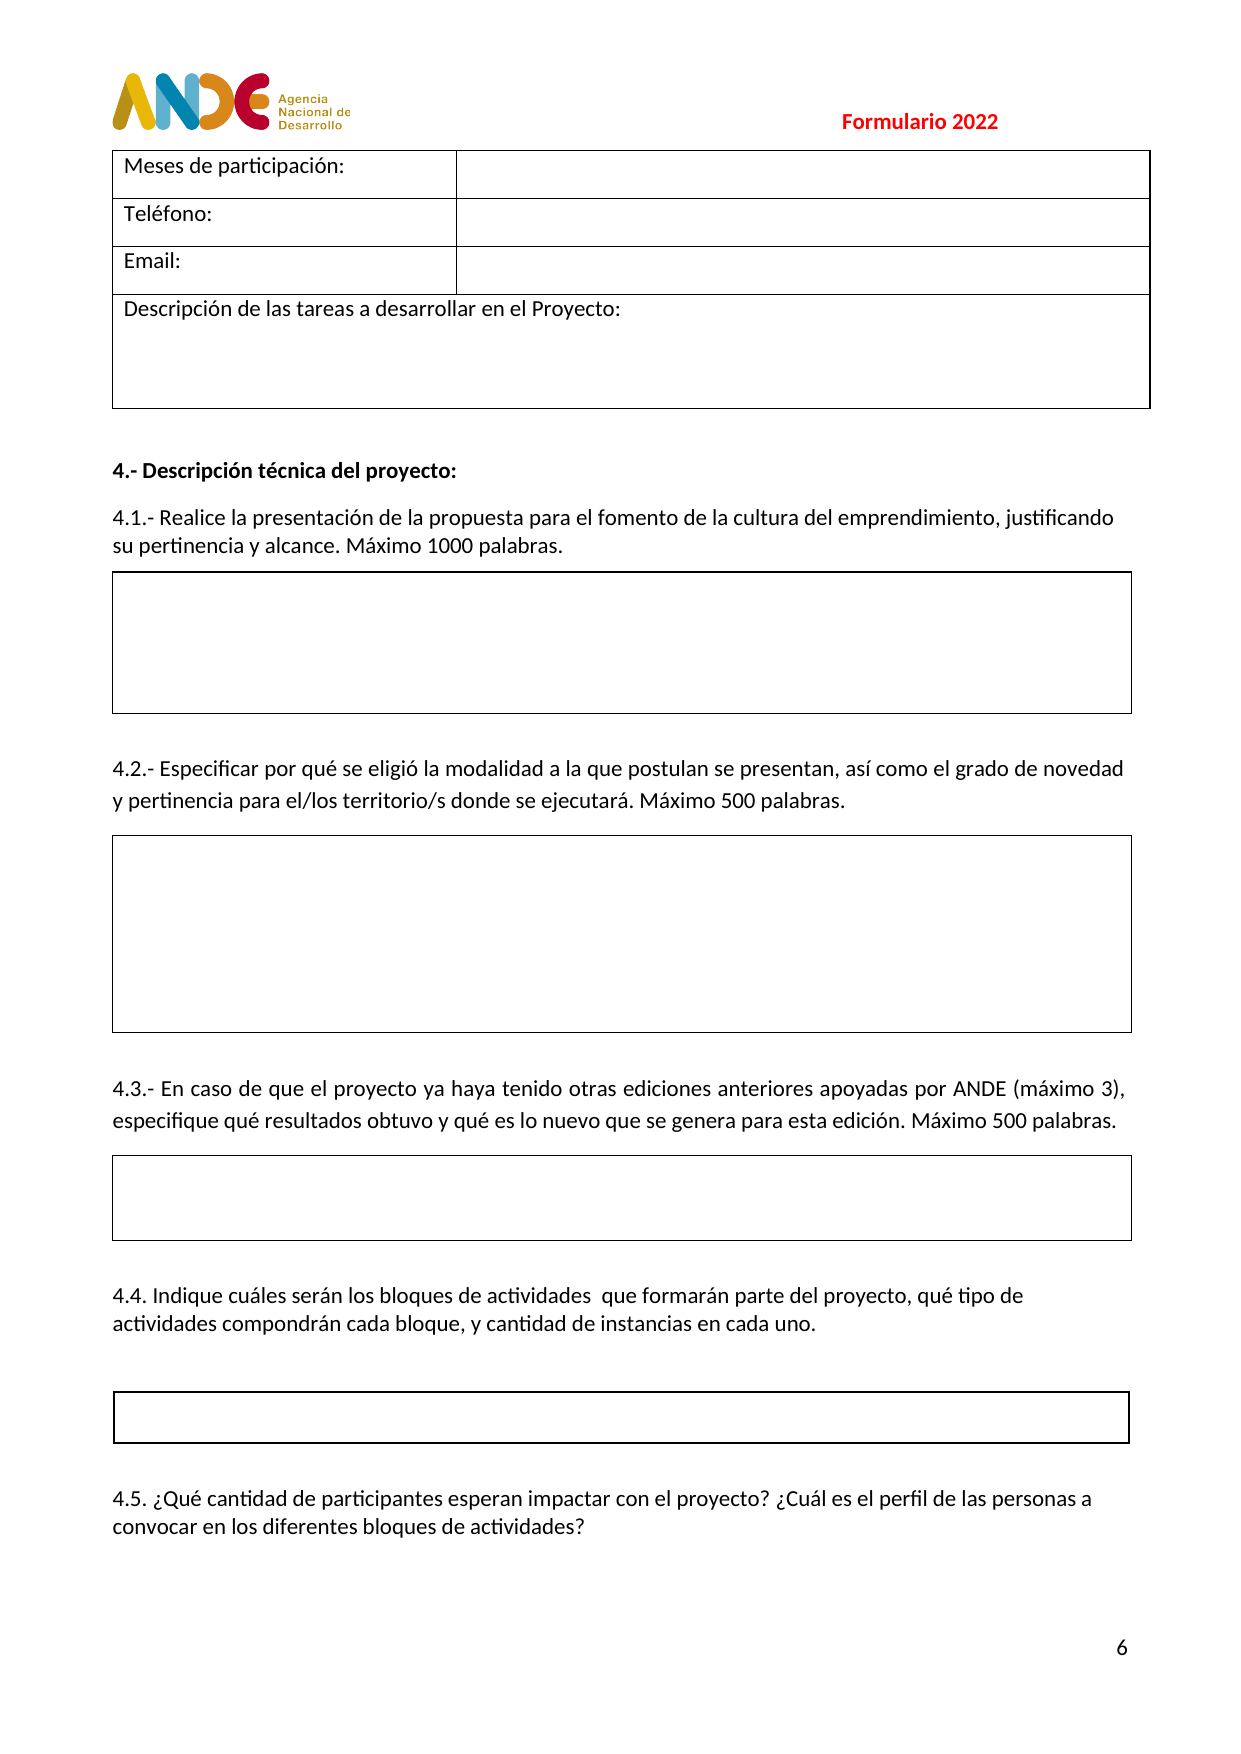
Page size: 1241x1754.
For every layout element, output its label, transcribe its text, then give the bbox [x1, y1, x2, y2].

table_cell Teléfono: [113, 199, 456, 246]
text 4.2.- Especificar por qué se eligió la modalidad a la que postulan se presentan, así como el grado de novedad y pertinencia para el/los territorio/s donde se ejecutará. Máximo 500 palabras. [112, 754, 1128, 814]
table_cell Email: [113, 247, 456, 293]
text 4.3.- En caso de que el proyecto ya haya tenido otras ediciones anteriores apoyadas por ANDE (máximo 3), especifique qué resultados obtuvo y qué es lo nuevo que se genera para esta edición. Máximo 500 palabras. [112, 1074, 1128, 1134]
table_cell [457, 151, 1149, 198]
table_cell [457, 199, 1149, 246]
table_cell Descripción de las tareas a desarrollar en el Proyecto: [113, 295, 1149, 408]
table_cell [457, 247, 1149, 293]
text 4.- Descripción técnica del proyecto: [112, 456, 1128, 484]
text 4.1.- Realice la presentación de la propuesta para el fomento de la cultura del emprendimiento, justificando su pertinencia y alcance. Máximo 1000 palabras. [112, 503, 1128, 559]
table_header [113, 836, 1131, 1032]
text 4.5. ¿Qué cantidad de participantes esperan impactar con el proyecto? ¿Cuál es el perfil de las personas a convocar en los diferentes bloques de actividades? [112, 1484, 1128, 1540]
table_header [113, 573, 1131, 712]
table_cell Meses de participación: [113, 151, 456, 198]
text 4.4. Indique cuáles serán los bloques de actividades que formarán parte del proyecto, qué tipo de actividades compondrán cada bloque, y cantidad de instancias en cada uno. [112, 1282, 1128, 1338]
picture [167, 73, 350, 130]
table_header [113, 1156, 1131, 1240]
table_header [115, 1393, 1128, 1442]
picture [112, 73, 187, 130]
